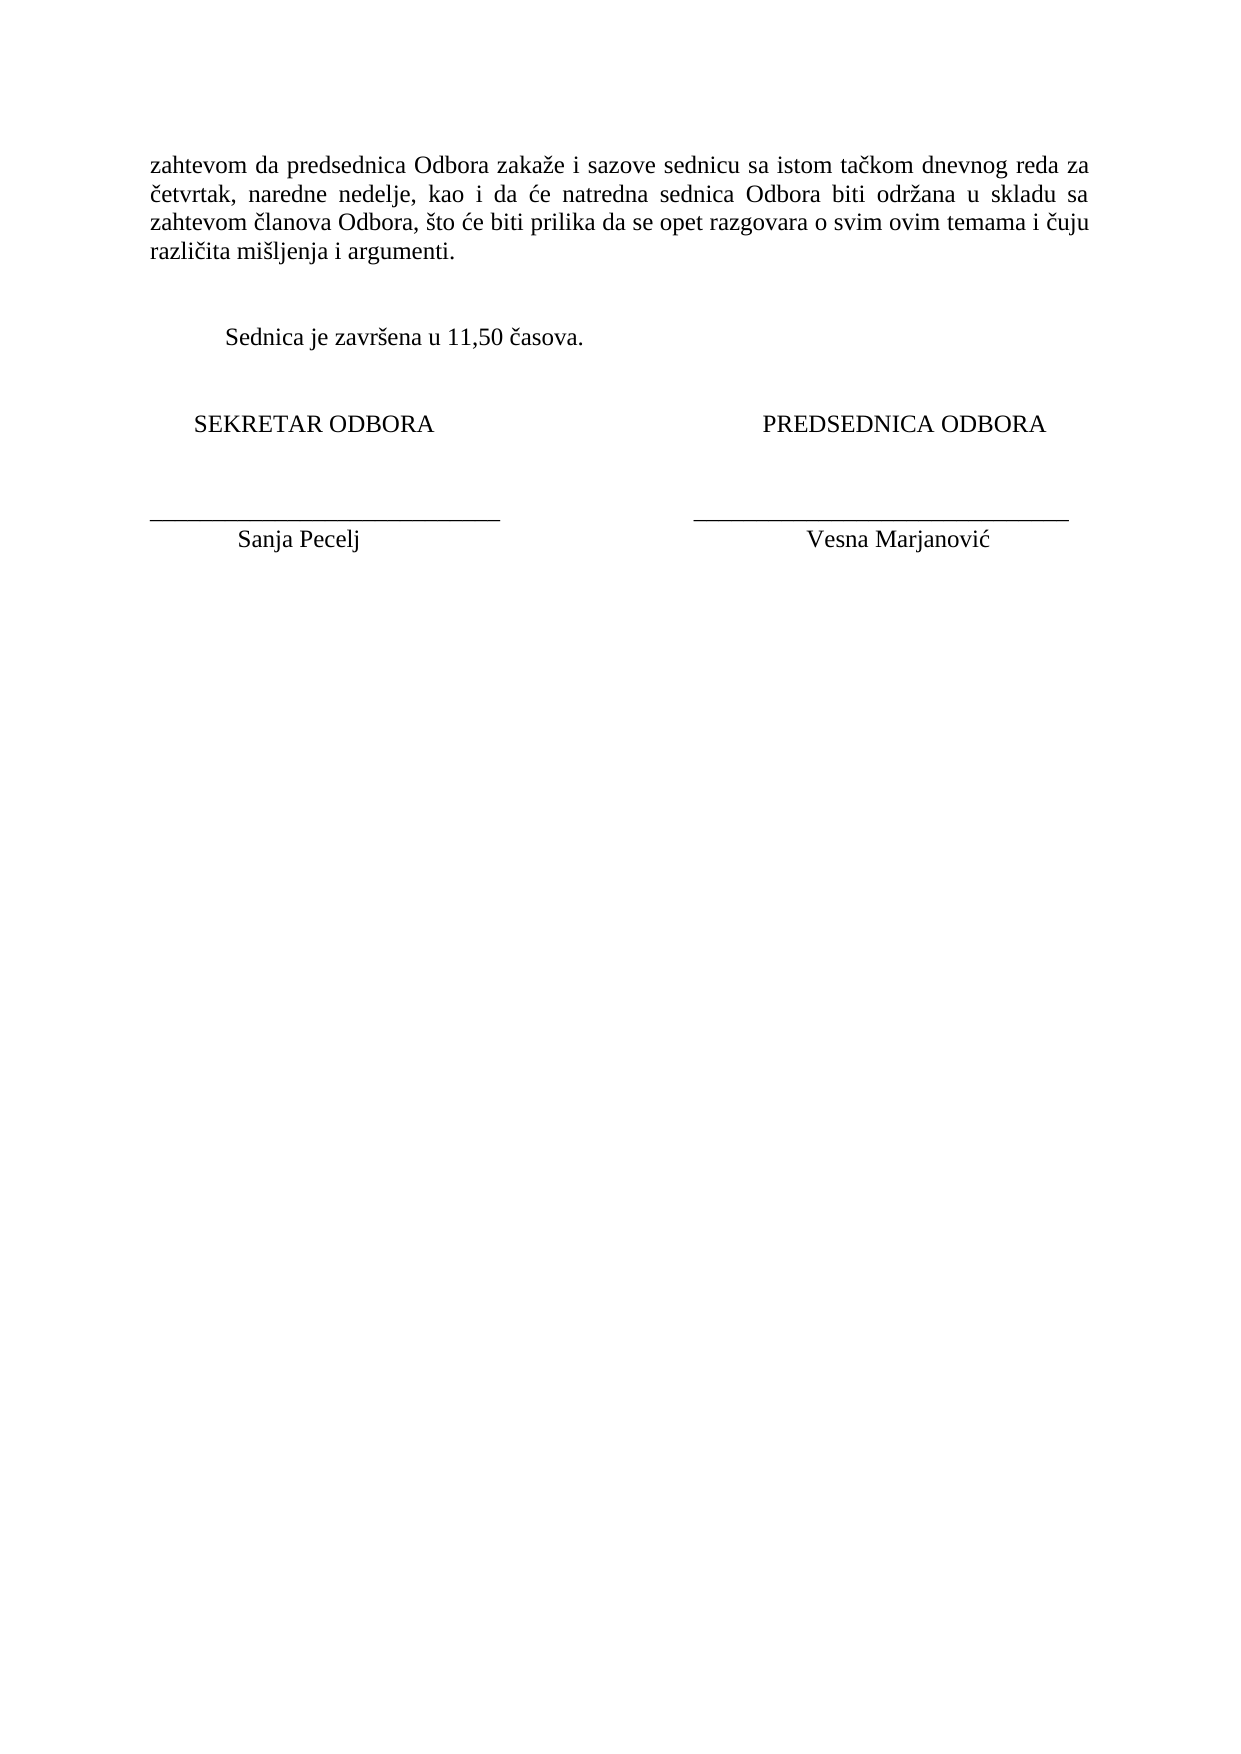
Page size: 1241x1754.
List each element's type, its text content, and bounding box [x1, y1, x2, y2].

text Sanja Pecelj Vesna Marjanović [150, 524, 1090, 552]
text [150, 150, 1090, 265]
text Sednica je završena u 11,50 časova. [150, 322, 1090, 351]
text ____________________________ ______________________________ [150, 495, 1090, 524]
text SEKRETAR ODBORA PREDSEDNICA ODBORA [150, 409, 1090, 437]
